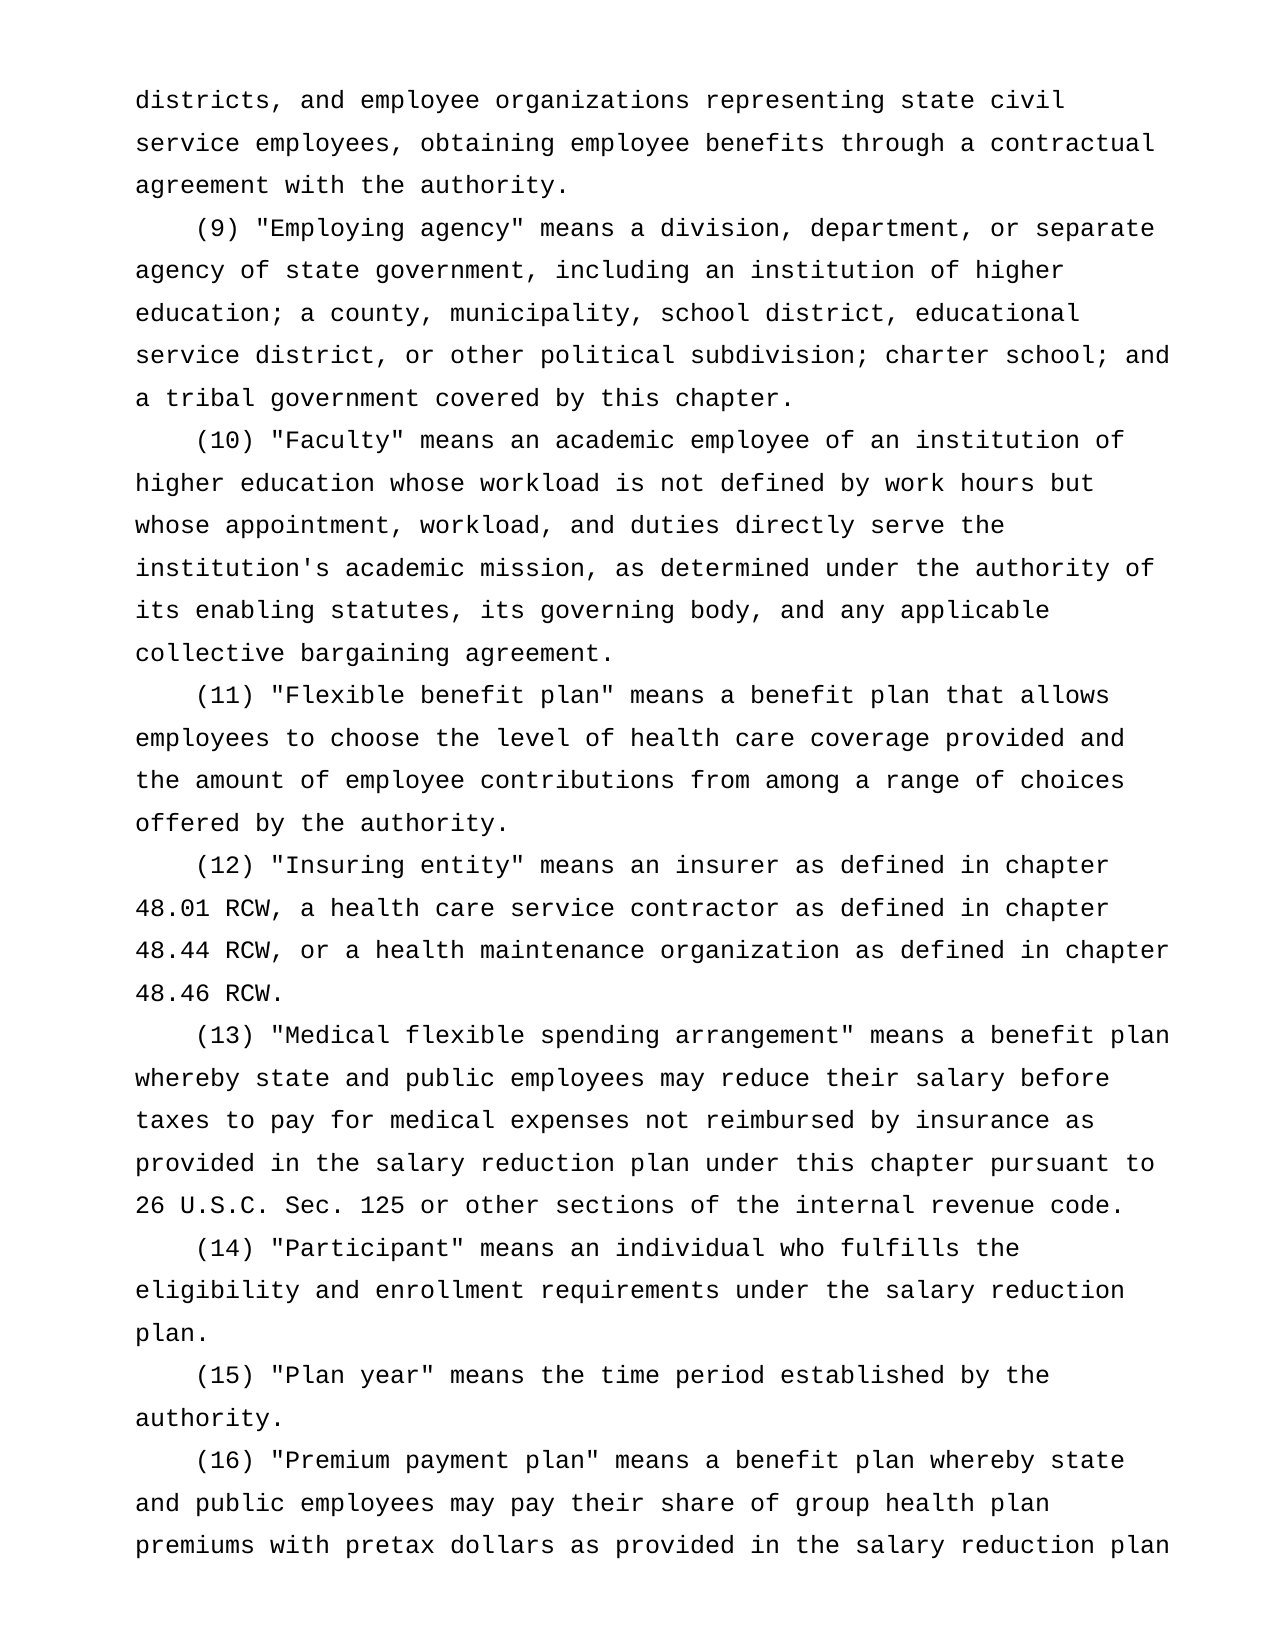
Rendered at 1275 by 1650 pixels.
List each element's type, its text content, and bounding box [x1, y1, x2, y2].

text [135, 1435, 1170, 1562]
text (9) "Employing agency" means a division, department, or separate agency of state government, including an institution of higher education; a county, municipality, school district, educational service district, or other political subdivision; charter school; and a tribal government covered by this chapter. [135, 202, 1170, 415]
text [135, 75, 1170, 202]
text (12) "Insuring entity" means an insurer as defined in chapter 48.01 RCW, a health care service contractor as defined in chapter 48.44 RCW, or a health maintenance organization as defined in chapter 48.46 RCW. [135, 840, 1170, 1010]
text (14) "Participant" means an individual who fulfills the eligibility and enrollment requirements under the salary reduction plan. [135, 1222, 1170, 1350]
text (11) "Flexible benefit plan" means a benefit plan that allows employees to choose the level of health care coverage provided and the amount of employee contributions from among a range of choices offered by the authority. [135, 670, 1170, 840]
text (13) "Medical flexible spending arrangement" means a benefit plan whereby state and public employees may reduce their salary before taxes to pay for medical expenses not reimbursed by insurance as provided in the salary reduction plan under this chapter pursuant to 26 U.S.C. Sec. 125 or other sections of the internal revenue code. [135, 1010, 1170, 1222]
text (10) "Faculty" means an academic employee of an institution of higher education whose workload is not defined by work hours but whose appointment, workload, and duties directly serve the institution's academic mission, as determined under the authority of its enabling statutes, its governing body, and any applicable collective bargaining agreement. [135, 415, 1170, 670]
text (15) "Plan year" means the time period established by the authority. [135, 1350, 1170, 1435]
